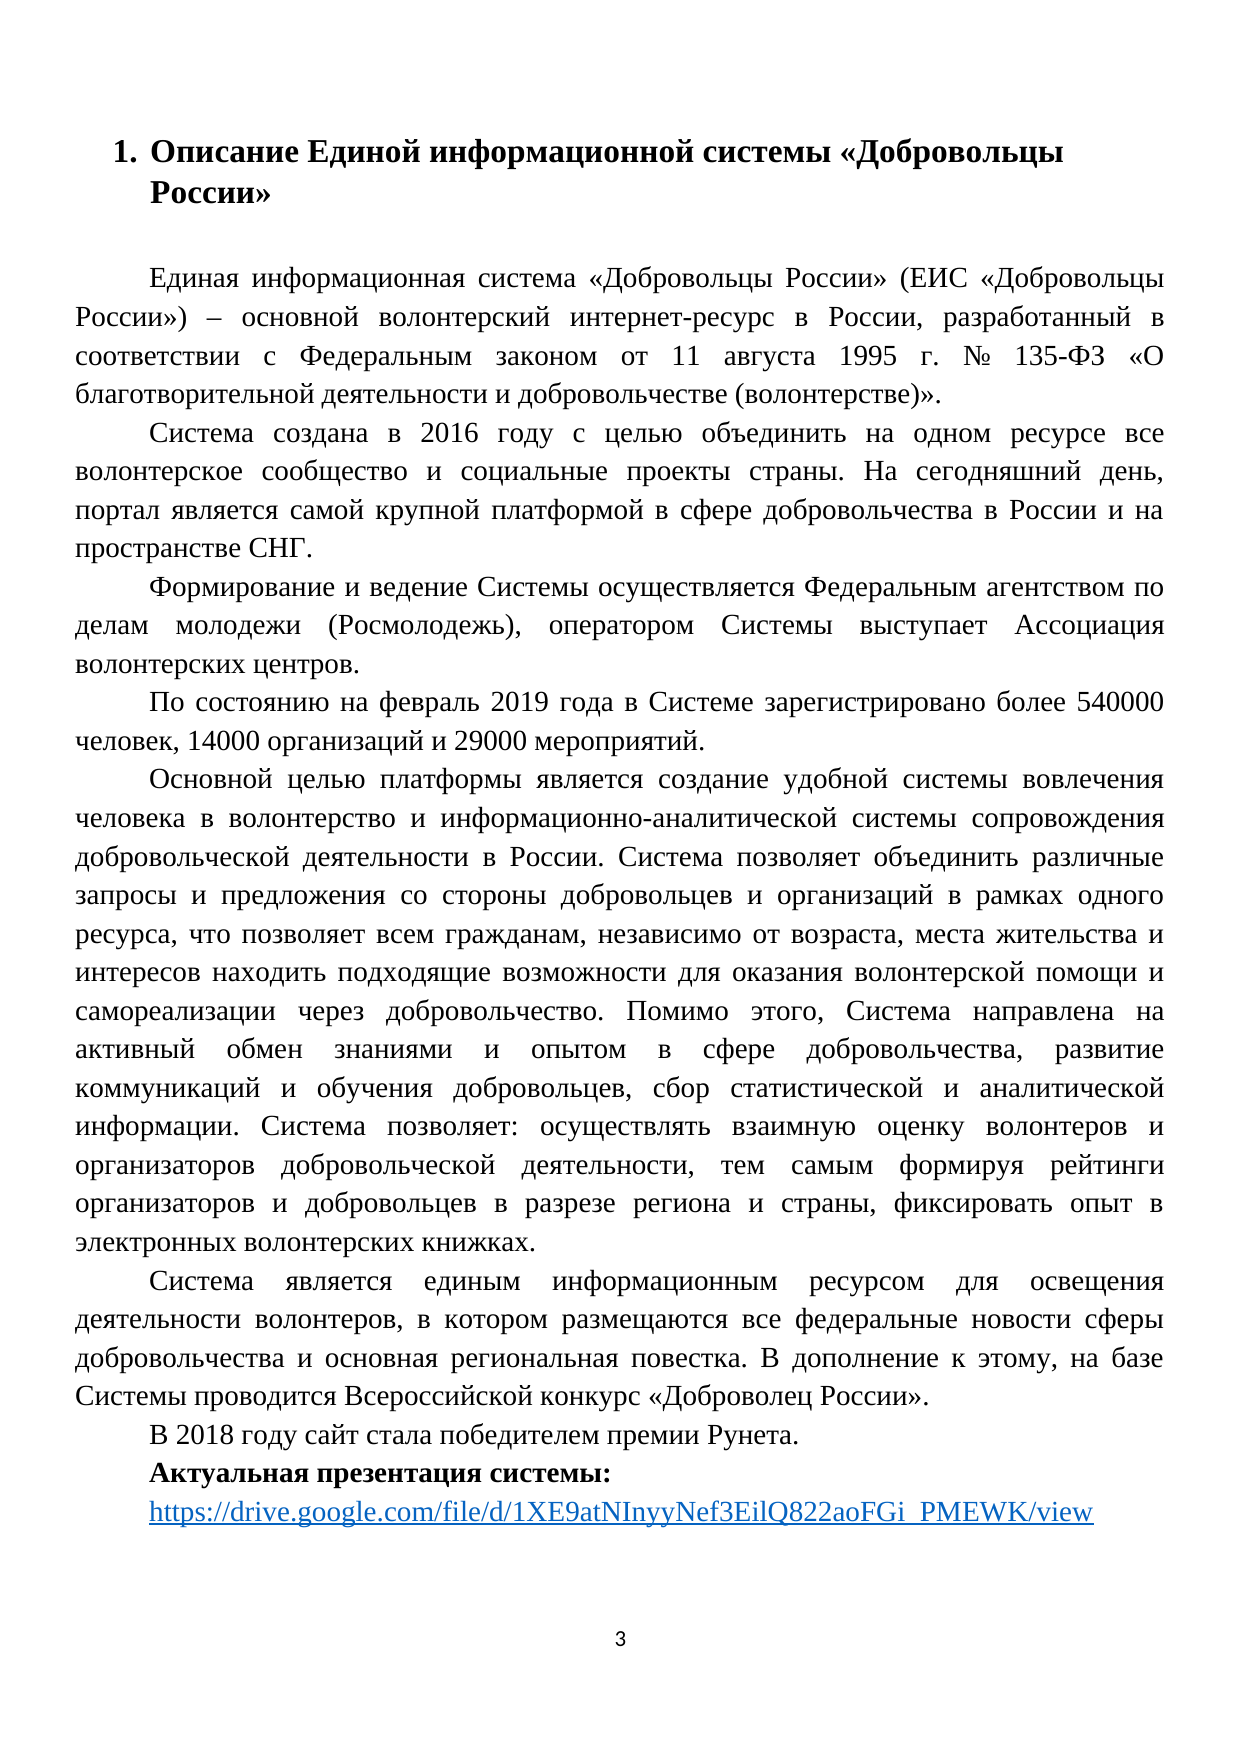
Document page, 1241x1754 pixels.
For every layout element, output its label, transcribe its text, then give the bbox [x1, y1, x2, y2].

text Система является единым информационным ресурсом для освещения деятельности волонтеров, в котором размещаются все федеральные новости сферы добровольчества и основная региональная повестка. В дополнение к этому, на базе Системы проводится Всероссийской конкурс «Доброволец России». [75, 1263, 1165, 1412]
text Формирование и ведение Системы осуществляется Федеральным агентством по делам молодежи (Росмолодежь), оператором Системы выступает Ассоциация волонтерских центров. [75, 569, 1165, 679]
text Основной целью платформы является создание удобной системы вовлечения человека в волонтерство и информационно-аналитической системы сопровождения добровольческой деятельности в России. Система позволяет объединить различные запросы и предложения со стороны добровольцев и организаций в рамках одного ресурса, что позволяет всем гражданам, независимо от возраста, места жительства и интересов находить подходящие возможности для оказания волонтерской помощи и самореализации через добровольчество. Помимо этого, Система направлена на активный обмен знаниями и опытом в сфере добровольчества, развитие коммуникаций и обучения добровольцев, сбор статистической и аналитической информации. Система позволяет: осуществлять взаимную оценку волонтеров и организаторов добровольческой деятельности, тем самым формируя рейтинги организаторов и добровольцев в разрезе региона и страны, фиксировать опыт в электронных волонтерских книжках. [75, 762, 1165, 1258]
text Актуальная презентация системы: [75, 1455, 1165, 1489]
text Единая информационная система «Добровольцы России» (ЕИС «Добровольцы России») – основной волонтерский интернет-ресурс в России, разработанный в соответствии с Федеральным законом от 11 августа 1995 г. № 135-ФЗ «О благотворительной деятельности и добровольчестве (волонтерстве)». [75, 261, 1165, 410]
text В 2018 году сайт стала победителем премии Рунета. [75, 1417, 1165, 1450]
text Система создана в 2016 году с целью объединить на одном ресурсе все волонтерское сообщество и социальные проекты страны. На сегодняшний день, портал является самой крупной платформой в сфере добровольчества в России и на пространстве СНГ. [75, 415, 1165, 564]
text По состоянию на февраль 2019 года в Системе зарегистрировано более 540000 человек, 14000 организаций и 29000 мероприятий. [75, 684, 1165, 757]
subtitle Описание Единой информационной системы «Добровольцы России» [112, 131, 1165, 211]
text https://drive.google.com/file/d/1XE9atNInyyNef3EilQ822aoFGi_PMEWK/view [75, 1494, 1165, 1527]
